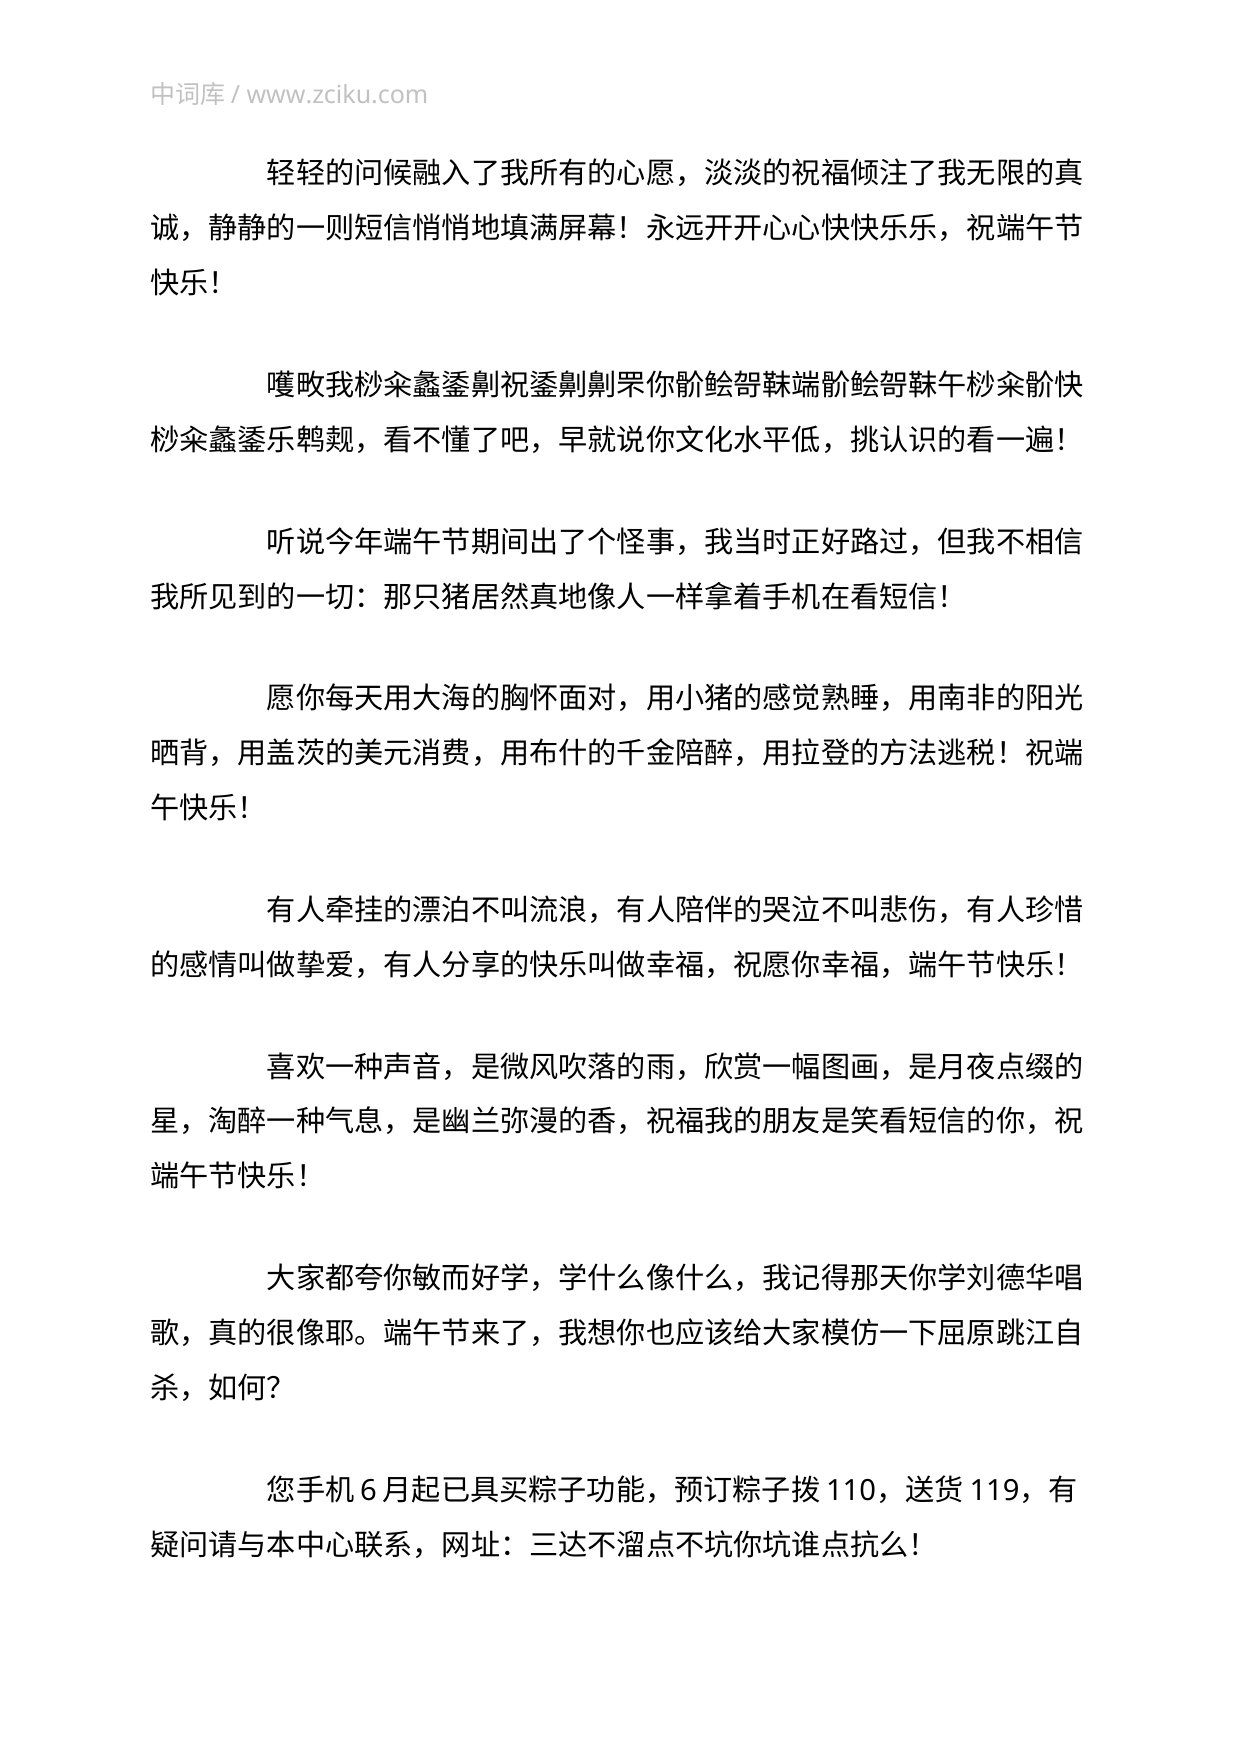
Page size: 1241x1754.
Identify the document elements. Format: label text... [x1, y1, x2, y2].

text 听说今年端午节期间出了个怪事，我当时正好路过，但我不相信我所见到的一切：那只猪居然真地像人一样拿着手机在看短信！ [150, 518, 1090, 615]
text 喜欢一种声音，是微风吹落的雨，欣赏一幅图画，是月夜点缀的星，淘醉一种气息，是幽兰弥漫的香，祝福我的朋友是笑看短信的你，祝端午节快乐！ [150, 1043, 1090, 1195]
text 愿你每天用大海的胸怀面对，用小猪的感觉熟睡，用南非的阳光晒背，用盖茨的美元消费，用布什的千金陪醉，用拉登的方法逃税！祝端午快乐！ [150, 675, 1090, 827]
text 有人牵挂的漂泊不叫流浪，有人陪伴的哭泣不叫悲伤，有人珍惜的感情叫做挚爱，有人分享的快乐叫做幸福，祝愿你幸福，端午节快乐！ [150, 886, 1090, 984]
text 大家都夸你敏而好学，学什么像什么，我记得那天你学刘德华唱歌，真的很像耶。端午节来了，我想你也应该给大家模仿一下屈原跳江自杀，如何？ [150, 1255, 1090, 1407]
text 您手机6月起已具买粽子功能，预订粽子拨110，送货119，有疑问请与本中心联系，网址：三达不溜点不坑你坑谁点抗么！ [150, 1466, 1090, 1563]
text 轻轻的问候融入了我所有的心愿，淡淡的祝福倾注了我无限的真诚，静静的一则短信悄悄地填满屏幕！永远开开心心快快乐乐，祝端午节快乐！ [150, 150, 1090, 302]
text 嚄畋我桫籴蠡鋈劓祝鋈劓劓罘你骱鲙哿靺端骱鲙哿靺午桫籴骱快桫籴蠡鋈乐鹎觌，看不懂了吧，早就说你文化水平低，挑认识的看一遍！ [150, 362, 1090, 459]
